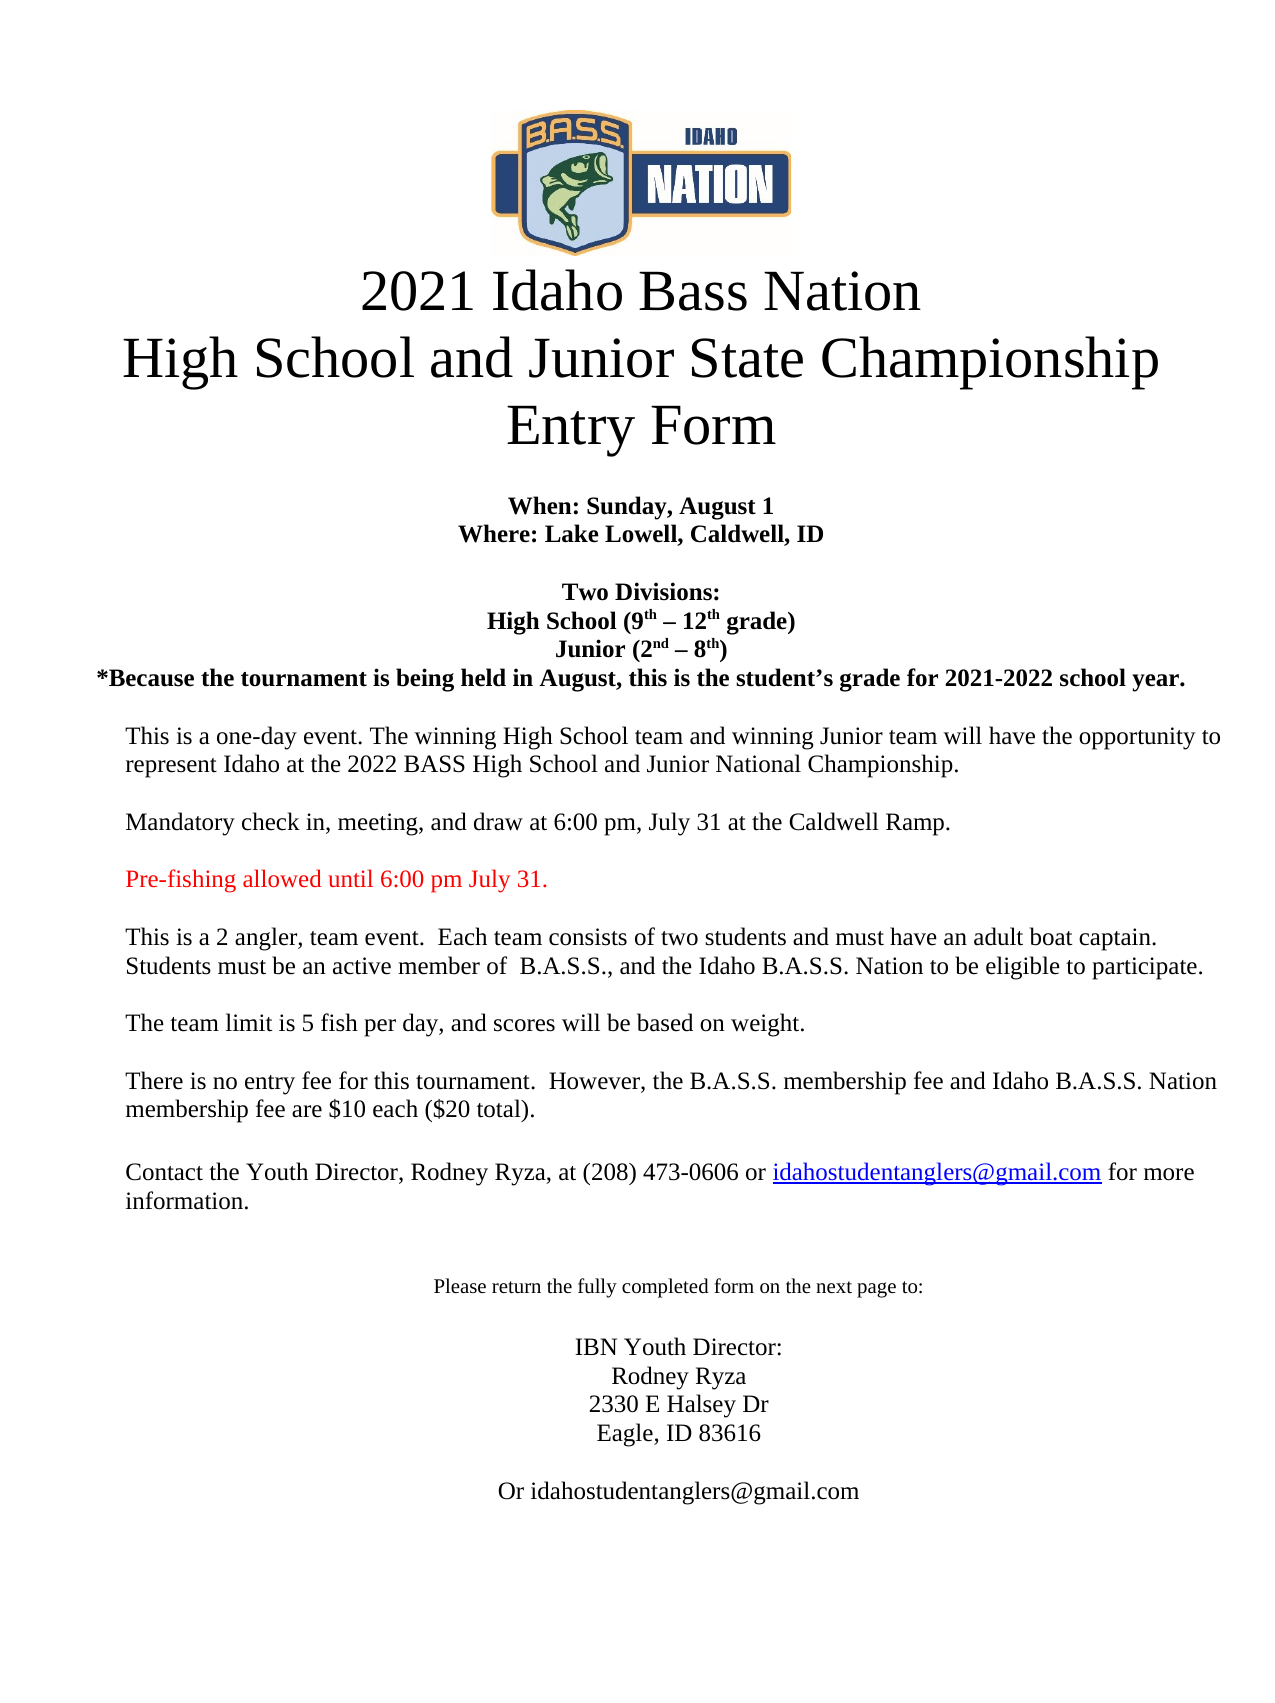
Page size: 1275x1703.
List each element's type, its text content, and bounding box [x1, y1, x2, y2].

text *Because the tournament is being held in August, this is the student’s grade for 2021-2022 school year. [50, 663, 1232, 692]
text Contact the Youth Director, Rodney Ryza, at (208) 473-0606 or idahostudentanglers@gmail.com for more information. [125, 1157, 1232, 1215]
text Please return the fully completed form on the next page to: [125, 1273, 1232, 1298]
text Eagle, ID 83616 [125, 1418, 1232, 1447]
text Rodney Ryza [125, 1361, 1232, 1389]
text Mandatory check in, meeting, and draw at 6:00 pm, July 31 at the Caldwell Ramp. [50, 807, 1232, 836]
text High School (9th – 12th grade) [50, 606, 1232, 634]
text This is a 2 angler, team event. Each team consists of two students and must have an adult boat captain. Students must be an active member of B.A.S.S., and the Idaho B.A.S.S. Nation to be eligible to participate. [125, 922, 1232, 979]
text Where: Lake Lowell, Caldwell, ID [50, 519, 1232, 548]
text 2330 E Halsey Dr [125, 1389, 1232, 1418]
text Junior (2nd – 8th) [50, 634, 1232, 663]
text Entry Form [50, 389, 1232, 457]
text Pre-fishing allowed until 6:00 pm July 31. [50, 864, 1232, 893]
text Two Divisions: [50, 577, 1232, 606]
text When: Sunday, August 1 [50, 491, 1232, 519]
text IBN Youth Director: [125, 1332, 1232, 1361]
text High School and Junior State Championship [50, 322, 1232, 389]
text This is a one-day event. The winning High School team and winning Junior team will have the opportunity to represent Idaho at the 2022 BASS High School and Junior National Championship. [125, 721, 1232, 778]
text The team limit is 5 fish per day, and scores will be based on weight. [125, 1008, 1232, 1037]
text There is no entry fee for this tournament. However, the B.A.S.S. membership fee and Idaho B.A.S.S. Nation membership fee are $10 each ($20 total). [125, 1066, 1232, 1123]
text Or idahostudentanglers@gmail.com [125, 1476, 1232, 1504]
picture [491, 110, 792, 256]
text 2021 Idaho Bass Nation [50, 255, 1232, 322]
